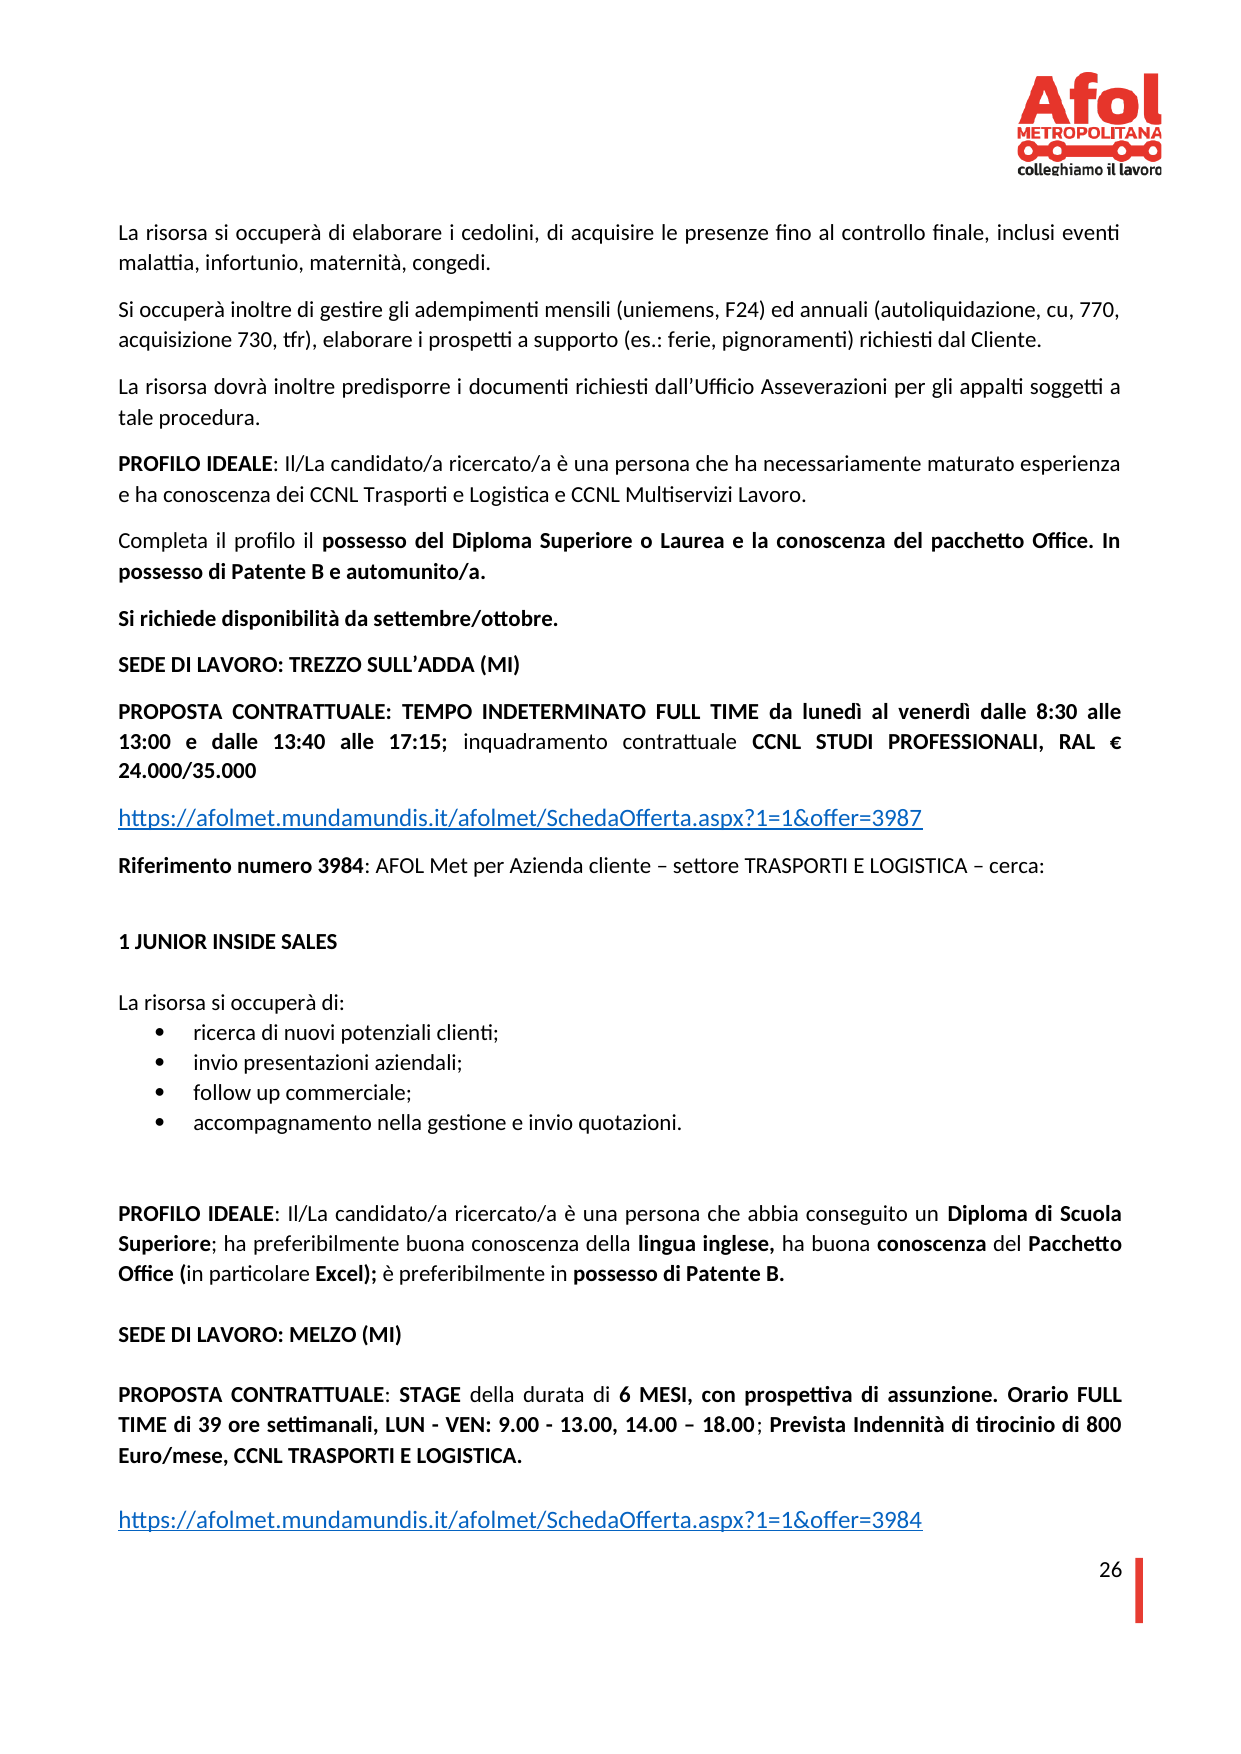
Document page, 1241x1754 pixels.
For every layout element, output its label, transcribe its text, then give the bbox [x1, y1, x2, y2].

text Si richiede disponibilità da settembre/ottobre. [118, 604, 1122, 632]
text PROPOSTA CONTRATTUALE: TEMPO INDETERMINATO FULL TIME da lunedì al venerdì dalle 8:30 alle 13:00 e dalle 13:40 alle 17:15; inquadramento contrattuale CCNL STUDI PROFESSIONALI, RAL € 24.000/35.000 [118, 697, 1122, 784]
list accompagnamento nella gestione e invio quotazioni. [156, 1108, 1122, 1136]
text La risorsa si occuperà di: [118, 988, 1122, 1016]
text PROFILO IDEALE: Il/La candidato/a ricercato/a è una persona che abbia conseguito un Diploma di Scuola Superiore; ha preferibilmente buona conoscenza della lingua inglese, ha buona conoscenza del Pacchetto Office (in particolare Excel); è preferibilmente in possesso di Patente B. [118, 1199, 1122, 1287]
text PROPOSTA CONTRATTUALE: STAGE della durata di 6 MESI, con prospettiva di assunzione. Orario FULL TIME di 39 ore settimanali, LUN - VEN: 9.00 - 13.00, 14.00 – 18.00; Prevista Indennità di tirocinio di 800 Euro/mese, CCNL TRASPORTI E LOGISTICA. [118, 1380, 1122, 1469]
text Si occuperà inoltre di gestire gli adempimenti mensili (uniemens, F24) ed annuali (autoliquidazione, cu, 770, acquisizione 730, tfr), elaborare i prospetti a supporto (es.: ferie, pignoramenti) richiesti dal Cliente. [118, 295, 1122, 354]
text https://afolmet.mundamundis.it/afolmet/SchedaOfferta.aspx?1=1&offer=3987 [118, 802, 1122, 833]
text Completa il profilo il possesso del Diploma Superiore o Laurea e la conoscenza del pacchetto Office. In possesso di Patente B e automunito/a. [118, 527, 1122, 585]
text SEDE DI LAVORO: TREZZO SULL’ADDA (MI) [118, 651, 1122, 679]
text https://afolmet.mundamundis.it/afolmet/SchedaOfferta.aspx?1=1&offer=3984 [118, 1504, 1122, 1534]
text La risorsa dovrà inoltre predisporre i documenti richiesti dall’Ufficio Asseverazioni per gli appalti soggetti a tale procedura. [118, 372, 1122, 431]
list ricerca di nuovi potenziali clienti; [156, 1018, 1122, 1046]
list follow up commerciale; [156, 1078, 1122, 1106]
text PROFILO IDEALE: Il/La candidato/a ricercato/a è una persona che ha necessariamente maturato esperienza e ha conoscenza dei CCNL Trasporti e Logistica e CCNL Multiservizi Lavoro. [118, 449, 1122, 508]
text Riferimento numero 3984: AFOL Met per Azienda cliente – settore TRASPORTI E LOGISTICA – cerca: [118, 851, 1122, 879]
list invio presentazioni aziendali; [156, 1048, 1122, 1076]
text La risorsa si occuperà di elaborare i cedolini, di acquisire le presenze fino al controllo finale, inclusi eventi malattia, infortunio, maternità, congedi. [118, 218, 1122, 277]
text 1 JUNIOR INSIDE SALES [118, 927, 1122, 955]
text SEDE DI LAVORO: MELZO (MI) [118, 1320, 1122, 1348]
